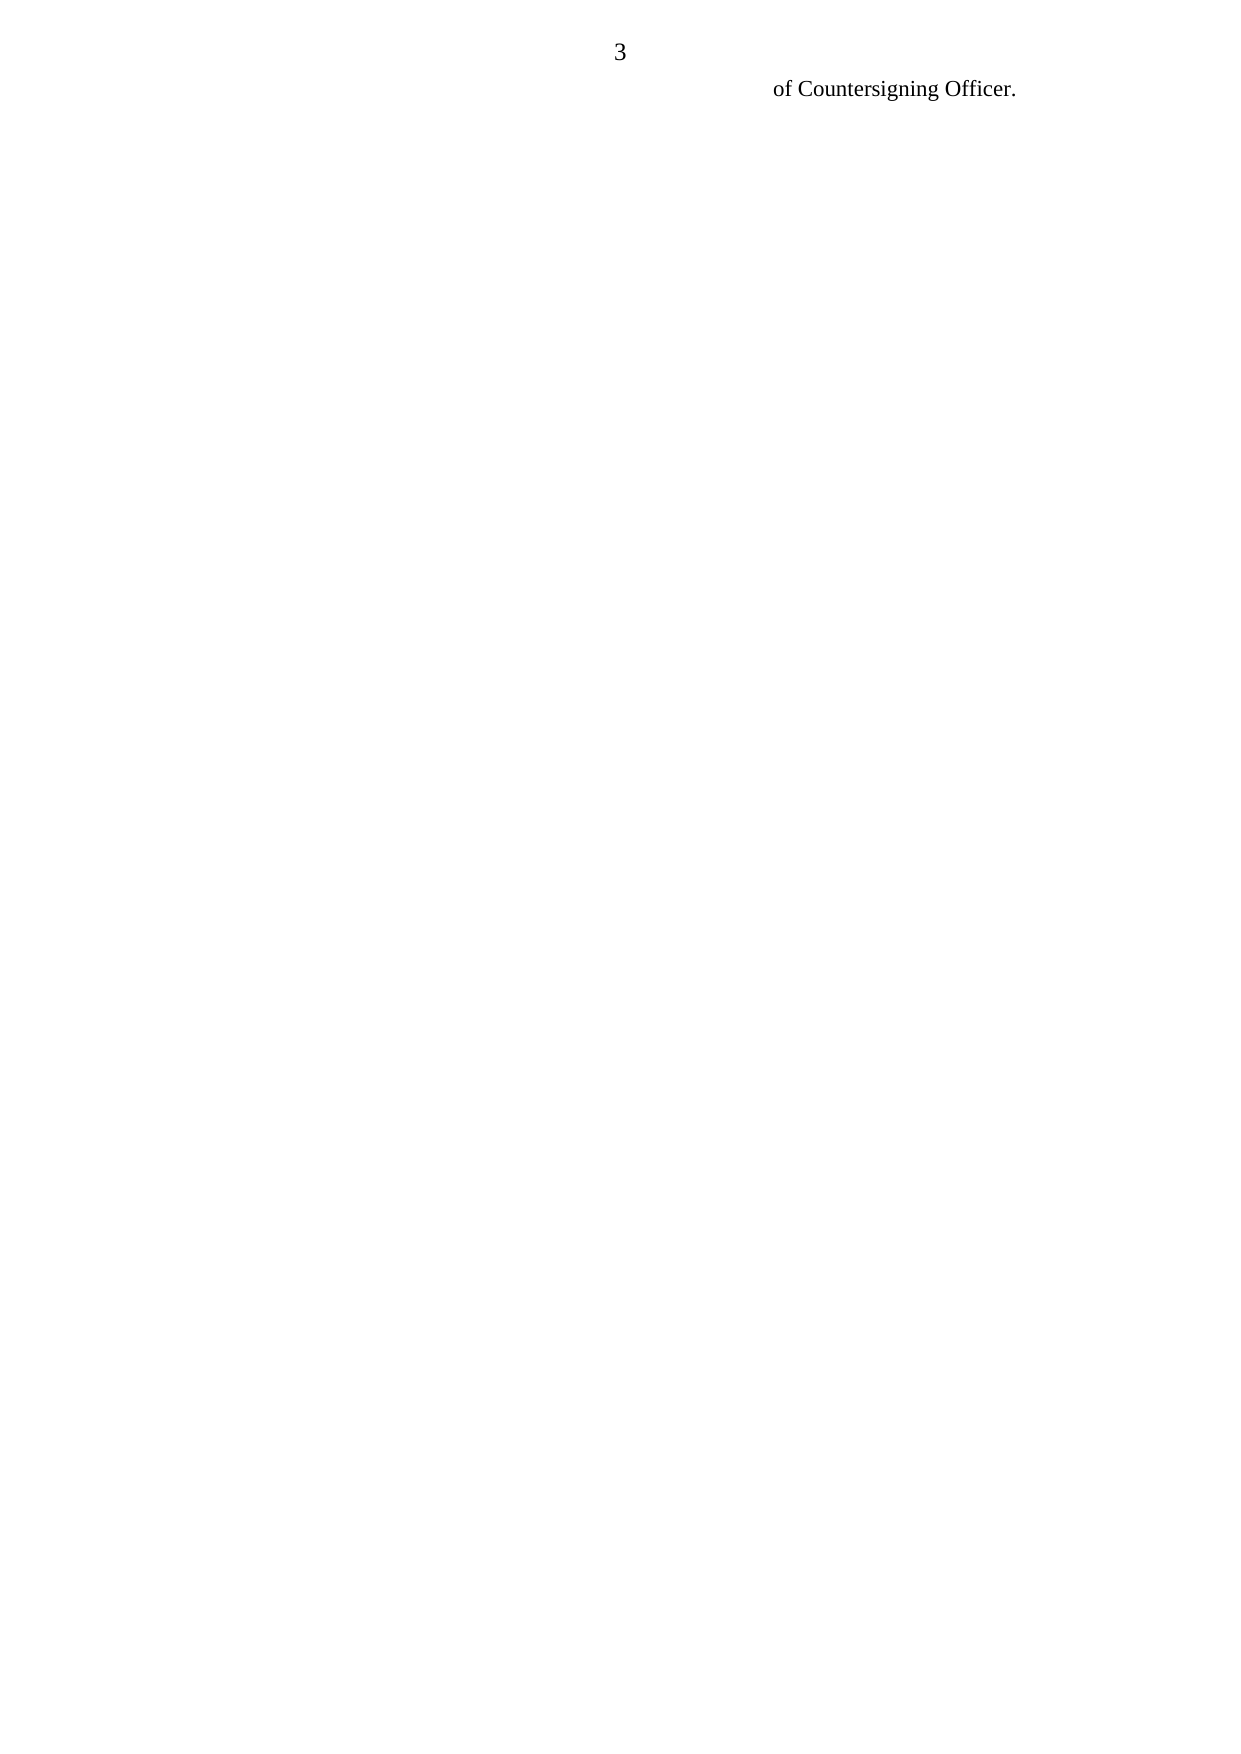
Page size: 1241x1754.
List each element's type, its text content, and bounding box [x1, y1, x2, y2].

text of Countersigning Officer. [75, 75, 1165, 101]
